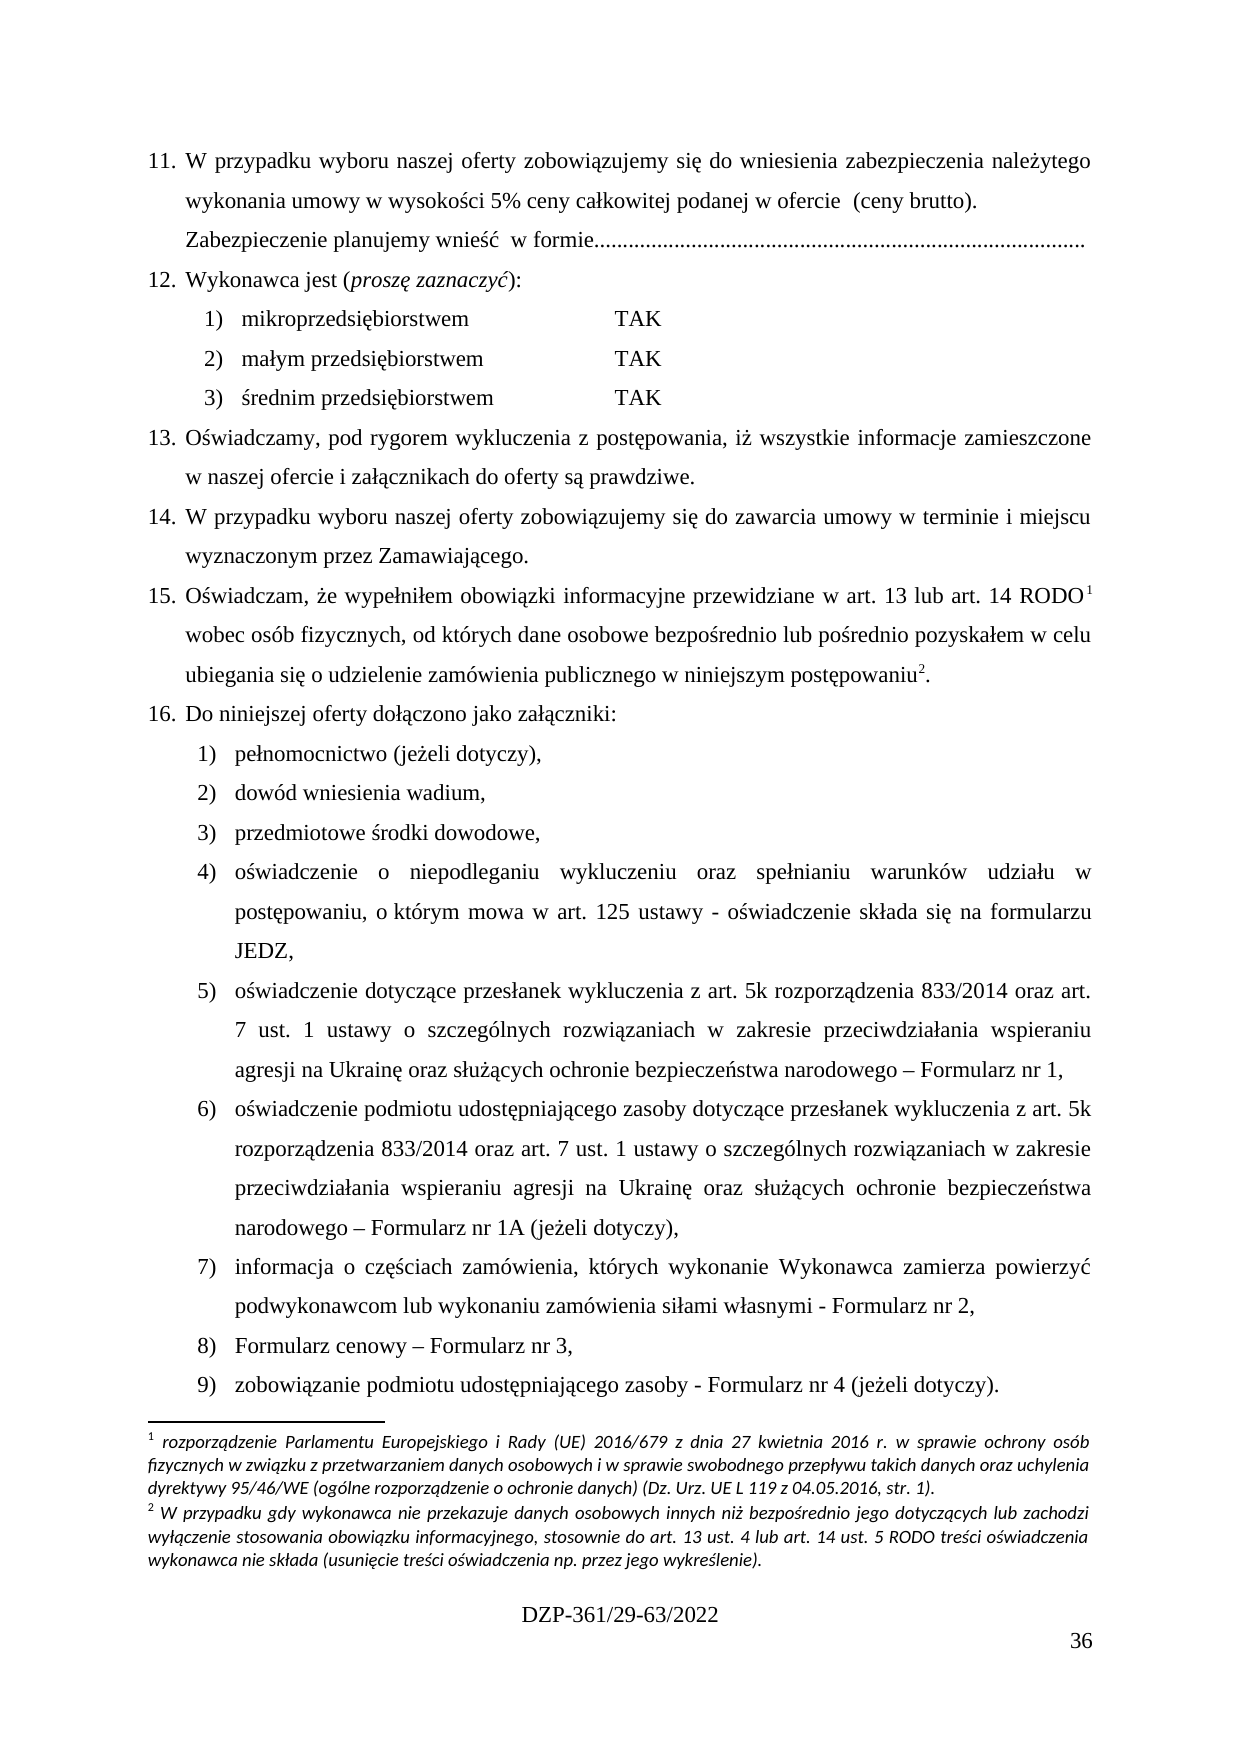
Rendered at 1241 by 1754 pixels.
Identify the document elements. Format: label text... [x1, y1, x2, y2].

list oświadczenie podmiotu udostępniającego zasoby dotyczące przesłanek wykluczenia z art. 5k rozporządzenia 833/2014 oraz art. 7 ust. 1 ustawy o szczególnych rozwiązaniach w zakresie przeciwdziałania wspieraniu agresji na Ukrainę oraz służących ochronie bezpieczeństwa narodowego – Formularz nr 1A (jeżeli dotyczy), [197, 1095, 1093, 1240]
list Do niniejszej oferty dołączono jako załączniki: [148, 700, 1093, 727]
list Oświadczamy, pod rygorem wykluczenia z postępowania, iż wszystkie informacje zamieszczone w naszej ofercie i załącznikach do oferty są prawdziwe. [148, 424, 1093, 490]
list mikroprzedsiębiorstwem TAK [204, 306, 1093, 332]
list zobowiązanie podmiotu udostępniającego zasoby - Formularz nr 4 (jeżeli dotyczy). [197, 1371, 1093, 1398]
list oświadczenie dotyczące przesłanek wykluczenia z art. 5k rozporządzenia 833/2014 oraz art. 7 ust. 1 ustawy o szczególnych rozwiązaniach w zakresie przeciwdziałania wspieraniu agresji na Ukrainę oraz służących ochronie bezpieczeństwa narodowego – Formularz nr 1, [197, 977, 1093, 1082]
list W przypadku wyboru naszej oferty zobowiązujemy się do zawarcia umowy w terminie i miejscu wyznaczonym przez Zamawiającego. [148, 503, 1093, 569]
list średnim przedsiębiorstwem TAK [204, 384, 1093, 411]
list W przypadku wyboru naszej oferty zobowiązujemy się do wniesienia zabezpieczenia należytego wykonania umowy w wysokości 5% ceny całkowitej podanej w ofercie (ceny brutto). [148, 148, 1093, 213]
list przedmiotowe środki dowodowe, [197, 819, 1093, 845]
list informacja o częściach zamówienia, których wykonanie Wykonawca zamierza powierzyć podwykonawcom lub wykonaniu zamówienia siłami własnymi - Formularz nr 2, [197, 1253, 1093, 1319]
list dowód wniesienia wadium, [197, 779, 1093, 806]
list Oświadczam, że wypełniłem obowiązki informacyjne przewidziane w art. 13 lub art. 14 RODO wobec osób fizycznych, od których dane osobowe bezpośrednio lub pośrednio pozyskałem w celu ubiegania się o udzielenie zamówienia publicznego w niniejszym postępowaniu. [148, 582, 1093, 687]
list małym przedsiębiorstwem TAK [204, 345, 1093, 371]
list Formularz cenowy – Formularz nr 3, [197, 1332, 1093, 1358]
list pełnomocnictwo (jeżeli dotyczy), [197, 740, 1093, 766]
list oświadczenie o niepodleganiu wykluczeniu oraz spełnianiu warunków udziału w postępowaniu, o którym mowa w art. 125 ustawy - oświadczenie składa się na formularzu JEDZ, [197, 858, 1093, 963]
list Wykonawca jest (proszę zaznaczyć): [148, 266, 1093, 292]
list Zabezpieczenie planujemy wnieść w formie...................................................................................... [185, 227, 1093, 253]
